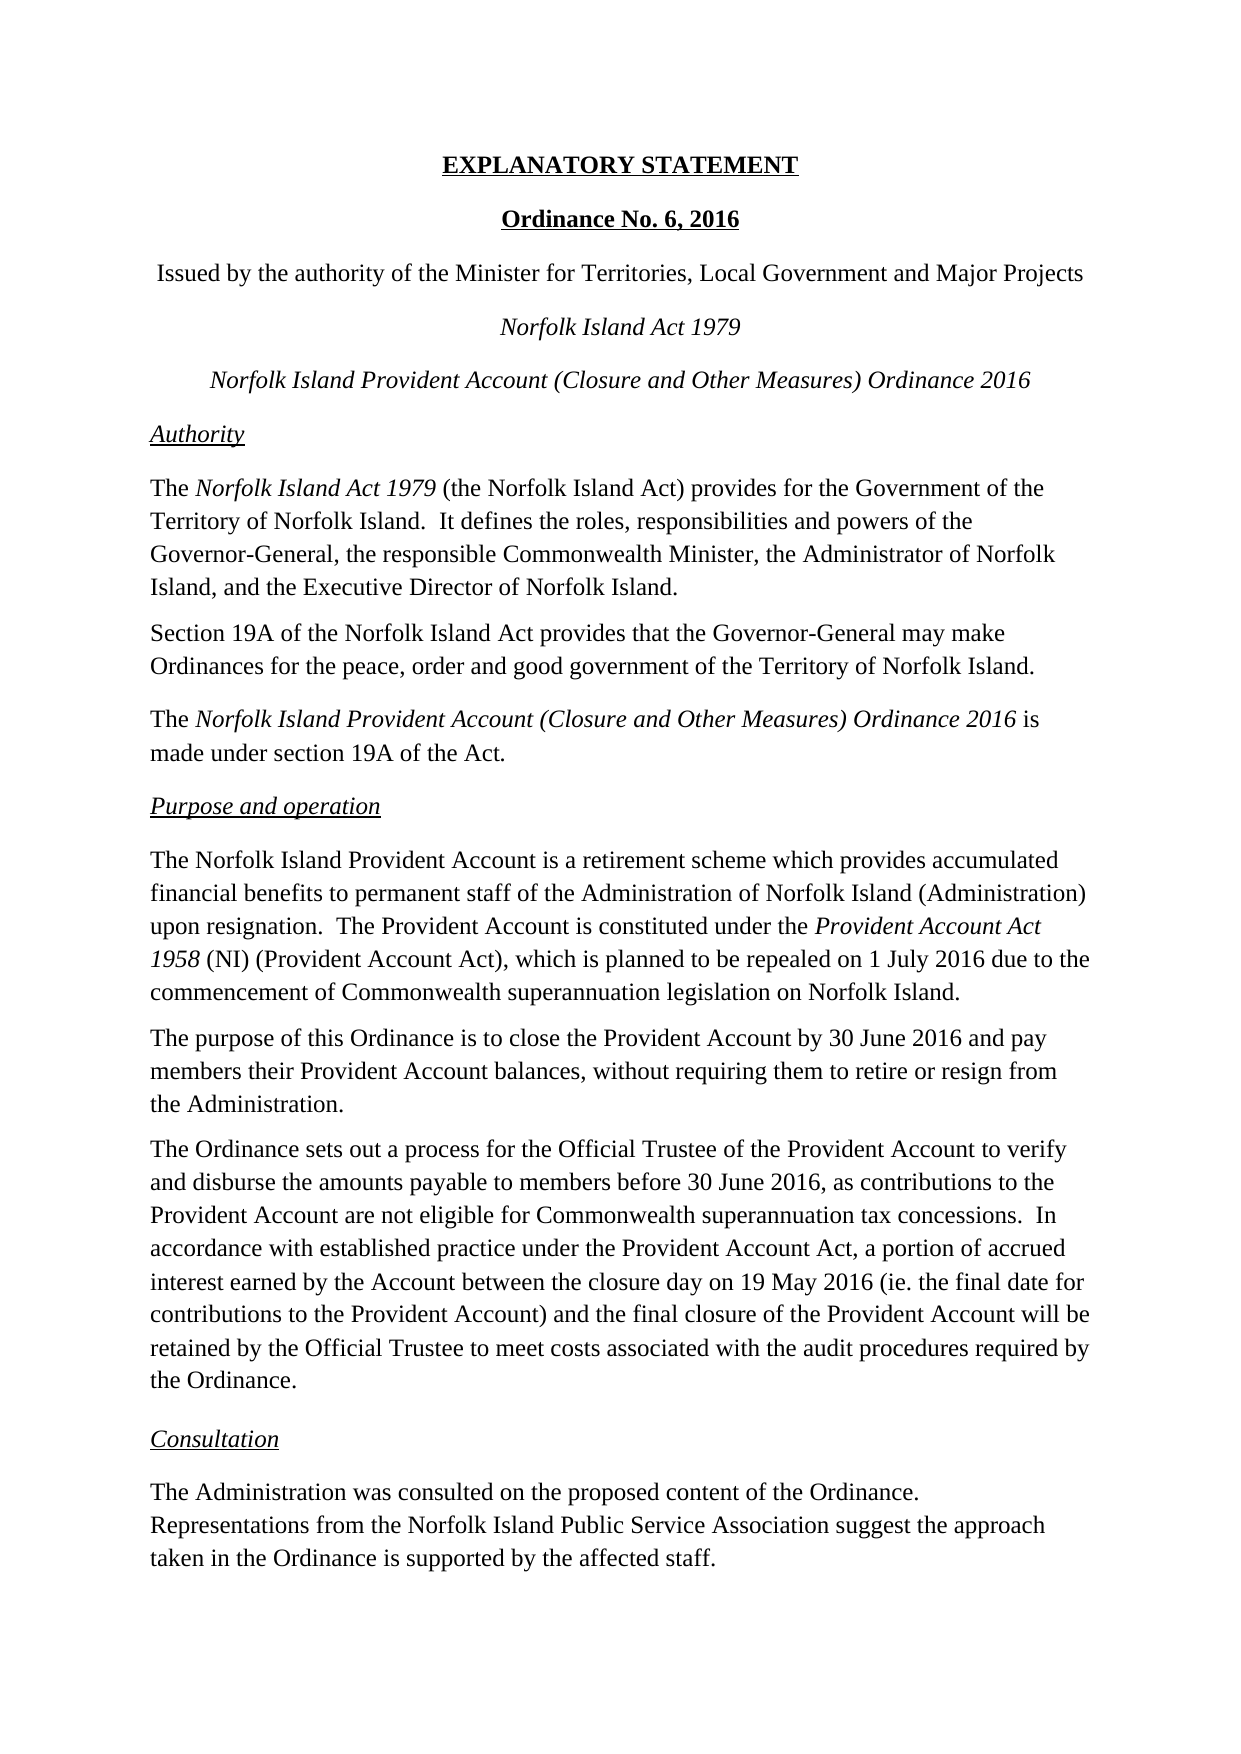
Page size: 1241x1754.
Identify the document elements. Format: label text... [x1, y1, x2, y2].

text The Norfolk Island Act 1979 (the Norfolk Island Act) provides for the Government of the Territory of Norfolk Island. It defines the roles, responsibilities and powers of the Governor-General, the responsible Commonwealth Minister, the Administrator of Norfolk Island, and the Executive Director of Norfolk Island. [150, 473, 1090, 601]
text EXPLANATORY STATEMENT [150, 150, 1090, 179]
text The Administration was consulted on the proposed content of the Ordinance. Representations from the Norfolk Island Public Service Association suggest the approach taken in the Ordinance is supported by the affected staff. [150, 1477, 1090, 1572]
text The purpose of this Ordinance is to close the Provident Account by 30 June 2016 and pay members their Provident Account balances, without requiring them to retire or resign from the Administration. [150, 1023, 1090, 1118]
text Norfolk Island Act 1979 [150, 312, 1090, 340]
text Section 19A of the Norfolk Island Act provides that the Governor-General may make Ordinances for the peace, order and good government of the Territory of Norfolk Island. [150, 618, 1090, 679]
text Issued by the authority of the Minister for Territories, Local Government and Major Projects [150, 258, 1090, 286]
text The Ordinance sets out a process for the Official Trustee of the Provident Account to verify and disburse the amounts payable to members before 30 June 2016, as contributions to the Provident Account are not eligible for Commonwealth superannuation tax concessions. In accordance with established practice under the Provident Account Act, a portion of accrued interest earned by the Account between the closure day on 19 May 2016 (ie. the final date for contributions to the Provident Account) and the final closure of the Provident Account will be retained by the Official Trustee to meet costs associated with the audit procedures required by the Ordinance. [150, 1134, 1090, 1394]
text Ordinance No. 6, 2016 [150, 204, 1090, 233]
text Authority [150, 419, 1090, 448]
text The Norfolk Island Provident Account is a retirement scheme which provides accumulated financial benefits to permanent staff of the Administration of Norfolk Island (Administration) upon resignation. The Provident Account is constituted under the Provident Account Act 1958 (NI) (Provident Account Act), which is planned to be repealed on 1 July 2016 due to the commencement of Commonwealth superannuation legislation on Norfolk Island. [150, 845, 1090, 1006]
text Purpose and operation [150, 791, 1090, 820]
text The Norfolk Island Provident Account (Closure and Other Measures) Ordinance 2016 is made under section 19A of the Act. [150, 704, 1090, 766]
text Consultation [150, 1424, 1090, 1452]
text Norfolk Island Provident Account (Closure and Other Measures) Ordinance 2016 [150, 365, 1090, 394]
